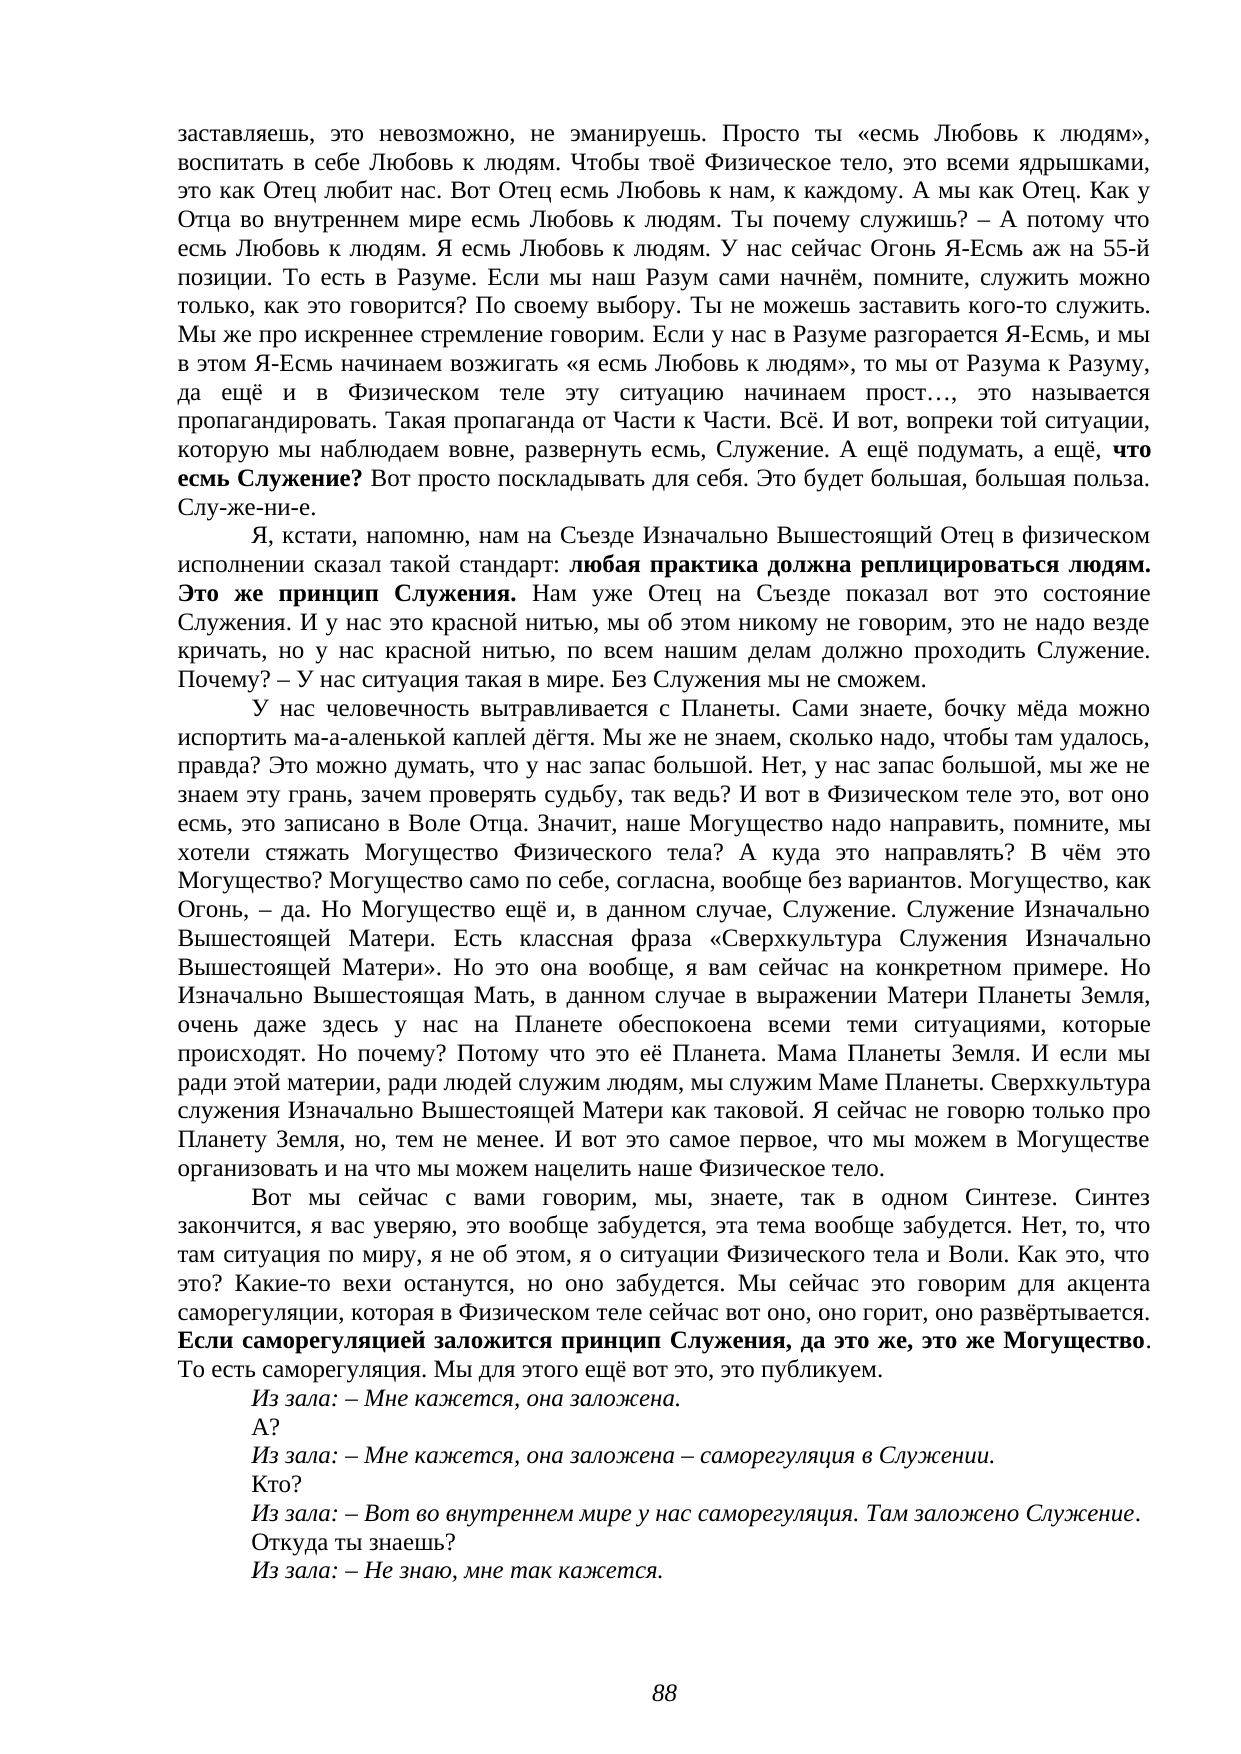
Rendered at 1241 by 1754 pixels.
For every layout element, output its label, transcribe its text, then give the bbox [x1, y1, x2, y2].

text Из зала: – Мне кажется, она заложена – саморегуляция в Служении. [177, 1441, 1152, 1469]
text Я, кстати, напомню, нам на Съезде Изначально Вышестоящий Отец в физическом исполнении сказал такой стандарт: любая практика должна реплицироваться людям. Это же принцип Служения. Нам уже Отец на Съезде показал вот это состояние Служения. И у нас это красной нитью, мы об этом никому не говорим, это не надо везде кричать, но у нас красной нитью, по всем нашим делам должно проходить Служение. Почему? – У нас ситуация такая в мире. Без Служения мы не сможем. [177, 521, 1152, 693]
text Из зала: – Мне кажется, она заложена. [177, 1383, 1152, 1412]
text Из зала: – Вот во внутреннем мире у нас саморегуляция. Там заложено Служение. [177, 1498, 1152, 1527]
text Вот мы сейчас с вами говорим, мы, знаете, так в одном Синтезе. Синтез закончится, я вас уверяю, это вообще забудется, эта тема вообще забудется. Нет, то, что там ситуация по миру, я не об этом, я о ситуации Физического тела и Воли. Как это, что это? Какие-то вехи останутся, но оно забудется. Мы сейчас это говорим для акцента саморегуляции, которая в Физическом теле сейчас вот оно, оно горит, оно развёртывается. Если саморегуляцией заложится принцип Служения, да это же, это же Могущество. То есть саморегуляция. Мы для этого ещё вот это, это публикуем. [177, 1182, 1152, 1383]
text Из зала: – Не знаю, мне так кажется. [177, 1556, 1152, 1584]
text Кто? [177, 1469, 1152, 1498]
text А? [177, 1412, 1152, 1441]
text Откуда ты знаешь? [177, 1527, 1152, 1556]
text У нас человечность вытравливается с Планеты. Сами знаете, бочку мёда можно испортить ма-а-аленькой каплей дёгтя. Мы же не знаем, сколько надо, чтобы там удалось, правда? Это можно думать, что у нас запас большой. Нет, у нас запас большой, мы же не знаем эту грань, зачем проверять судьбу, так ведь? И вот в Физическом теле это, вот оно есмь, это записано в Воле Отца. Значит, наше Могущество надо направить, помните, мы хотели стяжать Могущество Физического тела? А куда это направлять? В чём это Могущество? Могущество само по себе, согласна, вообще без вариантов. Могущество, как Огонь, – да. Но Могущество ещё и, в данном случае, Служение. Служение Изначально Вышестоящей Матери. Есть классная фраза «Сверхкультура Служения Изначально Вышестоящей Матери». Но это она вообще, я вам сейчас на конкретном примере. Но Изначально Вышестоящая Мать, в данном случае в выражении Матери Планеты Земля, очень даже здесь у нас на Планете обеспокоена всеми теми ситуациями, которые происходят. Но почему? Потому что это её Планета. Мама Планеты Земля. И если мы ради этой материи, ради людей служим людям, мы служим Маме Планеты. Сверхкультура служения Изначально Вышестоящей Матери как таковой. Я сейчас не говорю только про Планету Земля, но, тем не менее. И вот это самое первое, что мы можем в Могуществе организовать и на что мы можем нацелить наше Физическое тело. [177, 693, 1152, 1182]
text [177, 118, 1152, 521]
